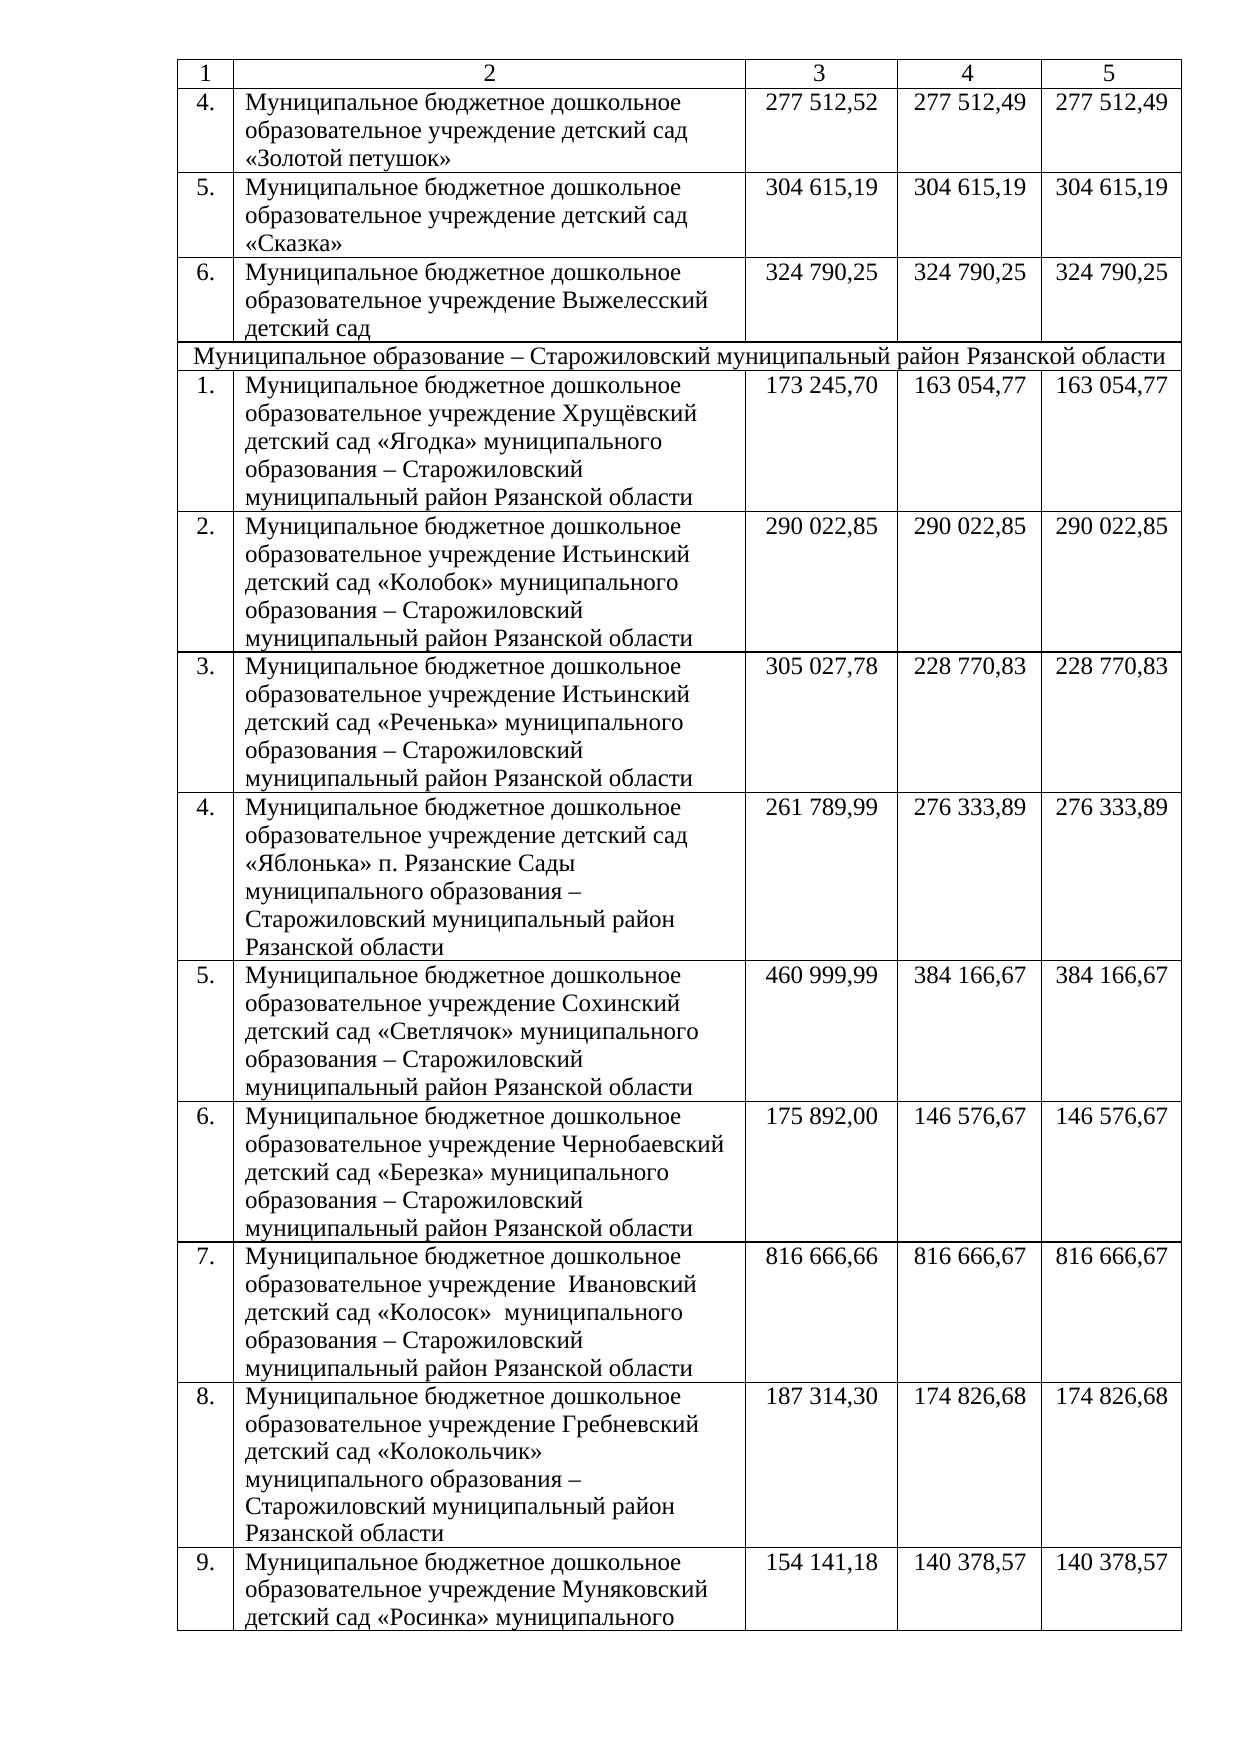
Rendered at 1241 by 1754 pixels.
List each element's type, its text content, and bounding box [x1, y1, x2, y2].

table_cell Муниципальное бюджетное дошкольное образовательное учреждение Сохинский детский сад «Светлячок» муниципального образования – Старожиловский муниципальный район Рязанской области [234, 961, 745, 1101]
table_cell 1. [178, 371, 233, 511]
table_cell 140 378,57 [898, 1548, 1041, 1630]
table_cell 324 790,25 [898, 258, 1041, 341]
table_cell 276 333,89 [1042, 793, 1181, 960]
table_cell 6. [178, 1102, 233, 1241]
table_cell 261 789,99 [746, 793, 897, 960]
table_cell 163 054,77 [1042, 371, 1181, 511]
table_cell 140 378,57 [1042, 1548, 1181, 1630]
table_cell 175 892,00 [746, 1102, 897, 1241]
table_cell Муниципальное бюджетное дошкольное образовательное учреждение Истьинский детский сад «Реченька» муниципального образования – Старожиловский муниципальный район Рязанской области [234, 653, 745, 792]
table_cell 324 790,25 [1042, 258, 1181, 341]
table_cell 304 615,19 [746, 173, 897, 257]
table_cell 228 770,83 [898, 653, 1041, 792]
table_cell 277 512,52 [746, 89, 897, 172]
table_cell Муниципальное бюджетное дошкольное образовательное учреждение Истьинский детский сад «Колобок» муниципального образования – Старожиловский муниципальный район Рязанской области [234, 512, 745, 651]
table_cell Муниципальное бюджетное дошкольное образовательное учреждение Ивановский детский сад «Колосок» муниципального образования – Старожиловский муниципальный район Рязанской области [234, 1243, 745, 1382]
table_cell 460 999,99 [746, 961, 897, 1101]
table_cell 290 022,85 [746, 512, 897, 651]
table_cell 187 314,30 [746, 1383, 897, 1547]
table_cell Муниципальное бюджетное дошкольное образовательное учреждение Гребневский детский сад «Колокольчик» муниципального образования – Старожиловский муниципальный район Рязанской области [234, 1383, 745, 1547]
table_cell 304 615,19 [898, 173, 1041, 257]
table_cell 4. [178, 89, 233, 172]
table_cell Муниципальное бюджетное дошкольное образовательное учреждение Выжелесский детский сад [234, 258, 745, 341]
table_cell 5. [178, 173, 233, 257]
table_header 2 [234, 60, 745, 87]
table_cell 146 576,67 [898, 1102, 1041, 1241]
table_cell 174 826,68 [898, 1383, 1041, 1547]
table_cell 7. [178, 1243, 233, 1382]
table_cell 2. [178, 512, 233, 651]
table_cell 6. [178, 258, 233, 341]
table_cell 305 027,78 [746, 653, 897, 792]
table_cell Муниципальное образование – Старожиловский муниципальный район Рязанской области [178, 343, 1181, 370]
table_cell Муниципальное бюджетное дошкольное образовательное учреждение детский сад «Сказка» [234, 173, 745, 257]
table_cell 816 666,67 [898, 1243, 1041, 1382]
table_cell 154 141,18 [746, 1548, 897, 1630]
table_cell 146 576,67 [1042, 1102, 1181, 1241]
table_cell 174 826,68 [1042, 1383, 1181, 1547]
table_cell Муниципальное бюджетное дошкольное образовательное учреждение Чернобаевский детский сад «Березка» муниципального образования – Старожиловский муниципальный район Рязанской области [234, 1102, 745, 1241]
table_cell 9. [178, 1548, 233, 1630]
table_cell 163 054,77 [898, 371, 1041, 511]
table_cell 290 022,85 [898, 512, 1041, 651]
table_cell 277 512,49 [1042, 89, 1181, 172]
table_cell 816 666,67 [1042, 1243, 1181, 1382]
table_header 5 [1042, 60, 1181, 87]
table_header 1 [178, 60, 233, 87]
table_cell Муниципальное бюджетное дошкольное образовательное учреждение Хрущёвский детский сад «Ягодка» муниципального образования – Старожиловский муниципальный район Рязанской области [234, 371, 745, 511]
table_cell Муниципальное бюджетное дошкольное образовательное учреждение детский сад «Золотой петушок» [234, 89, 745, 172]
table_cell 816 666,66 [746, 1243, 897, 1382]
table_cell 4. [178, 793, 233, 960]
table_cell 276 333,89 [898, 793, 1041, 960]
table_cell 384 166,67 [1042, 961, 1181, 1101]
table_cell 8. [178, 1383, 233, 1547]
table_cell 290 022,85 [1042, 512, 1181, 651]
table_header 4 [898, 60, 1041, 87]
table_cell 173 245,70 [746, 371, 897, 511]
table_cell 304 615,19 [1042, 173, 1181, 257]
table_cell 5. [178, 961, 233, 1101]
table_cell 324 790,25 [746, 258, 897, 341]
table_cell 3. [178, 653, 233, 792]
table_header 3 [746, 60, 897, 87]
table_cell 228 770,83 [1042, 653, 1181, 792]
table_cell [234, 1548, 745, 1630]
table_cell 277 512,49 [898, 89, 1041, 172]
table_cell 384 166,67 [898, 961, 1041, 1101]
table_cell Муниципальное бюджетное дошкольное образовательное учреждение детский сад «Яблонька» п. Рязанские Сады муниципального образования – Старожиловский муниципальный район Рязанской области [234, 793, 745, 960]
